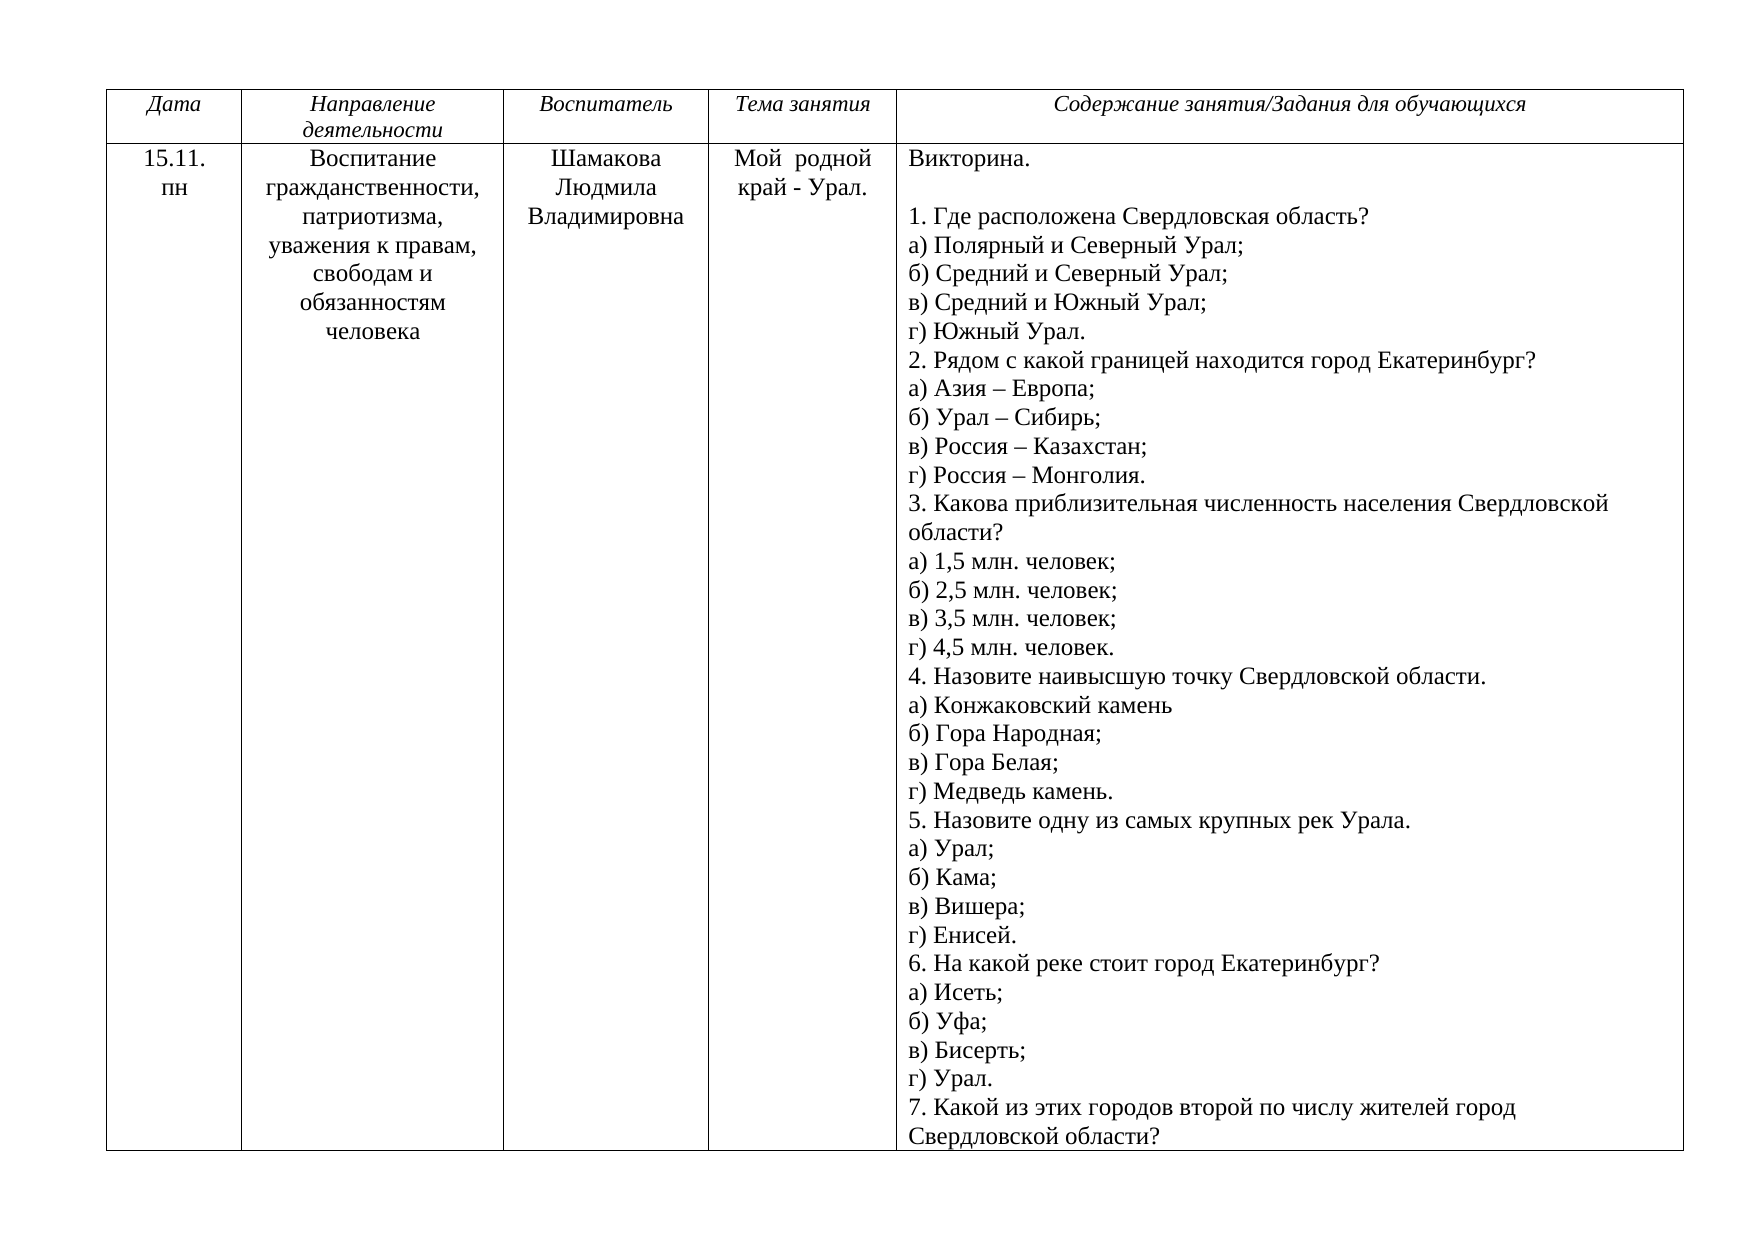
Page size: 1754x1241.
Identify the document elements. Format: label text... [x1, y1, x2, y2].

table_header Тема занятия [709, 90, 896, 142]
table_header Направление деятельности [242, 90, 503, 142]
table_header Дата [107, 90, 241, 142]
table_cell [504, 144, 708, 1150]
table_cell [242, 144, 503, 1150]
table_header Содержание занятия/Задания для обучающихся [897, 90, 1683, 142]
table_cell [709, 144, 896, 1150]
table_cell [897, 144, 1683, 1150]
table_cell 15.11. пн [107, 144, 241, 1150]
table_header Воспитатель [504, 90, 708, 142]
